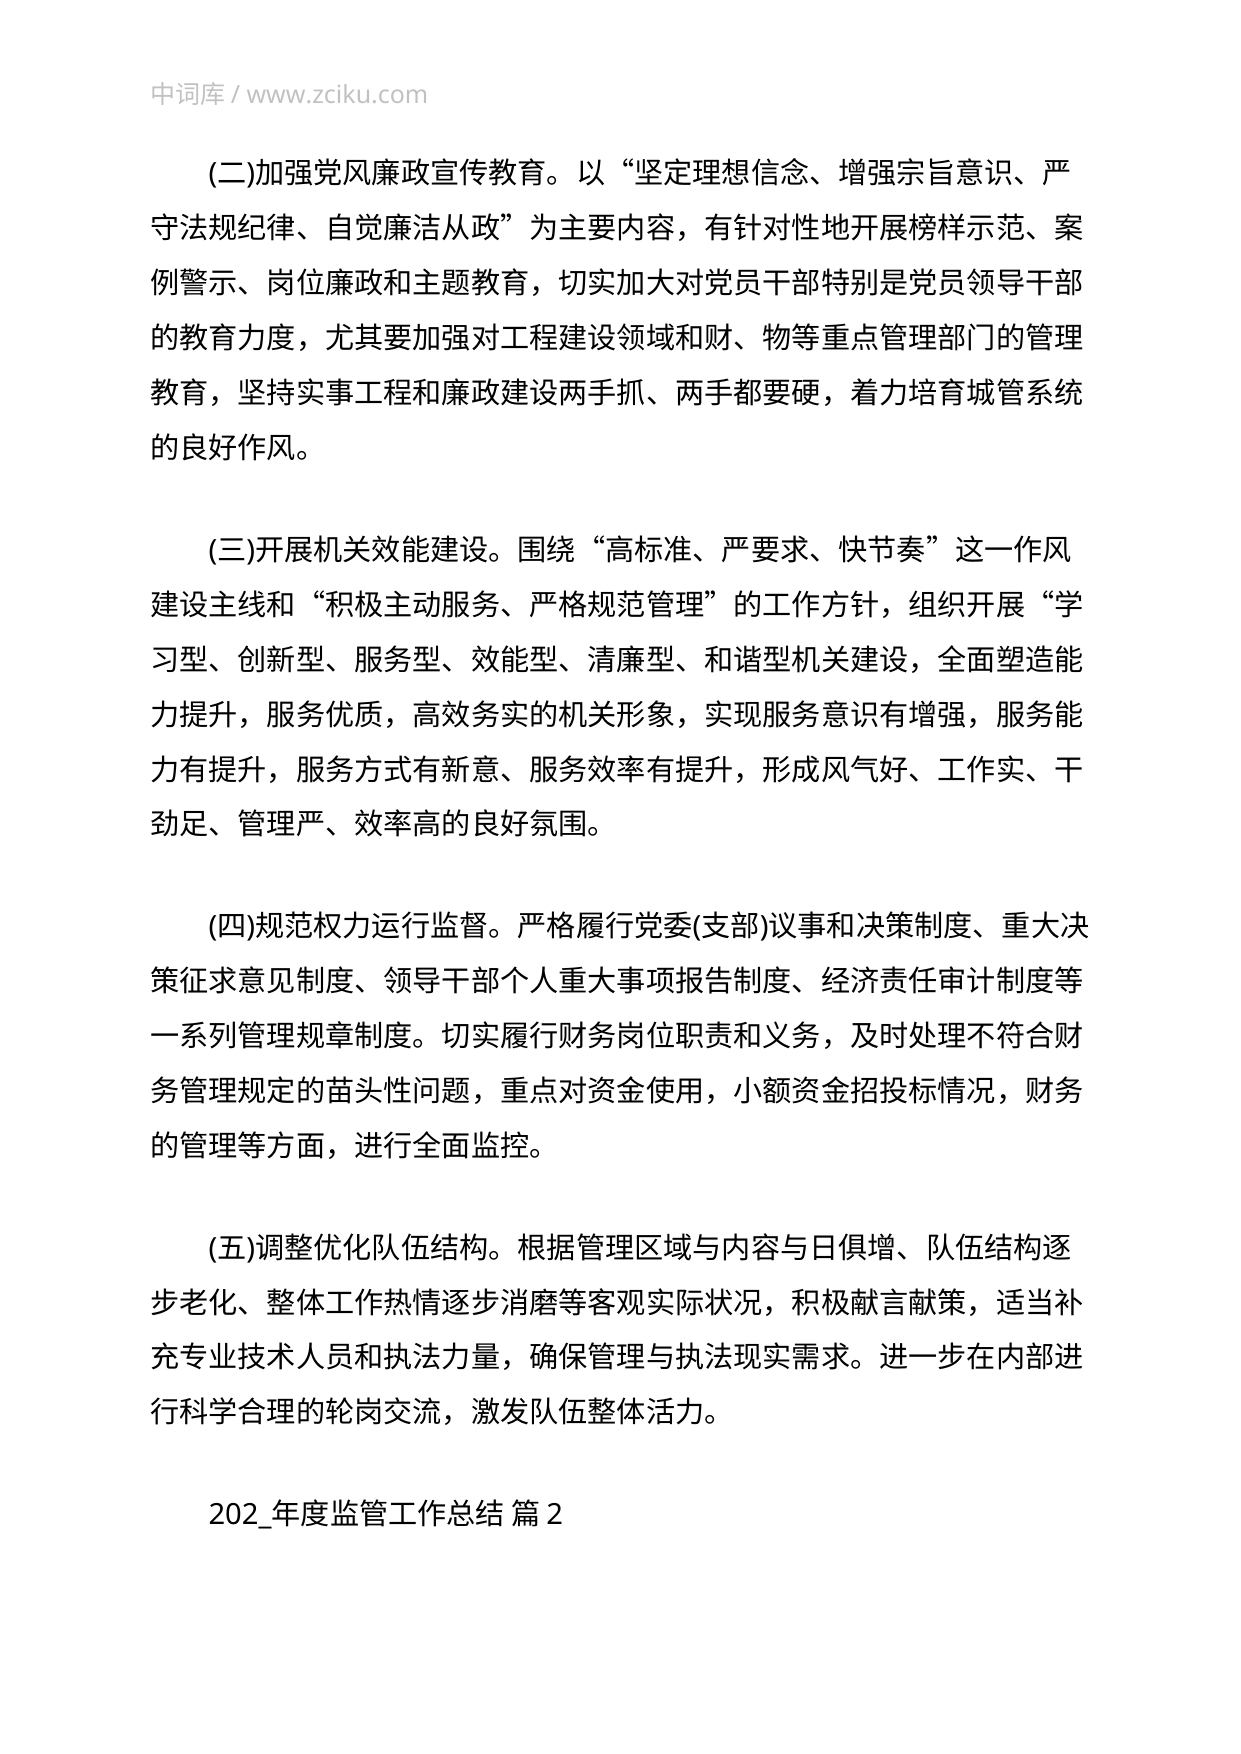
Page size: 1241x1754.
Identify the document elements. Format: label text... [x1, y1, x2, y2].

text 202_年度监管工作总结 篇2 [150, 1491, 1090, 1533]
text (二)加强党风廉政宣传教育。以“坚定理想信念、增强宗旨意识、严守法规纪律、自觉廉洁从政”为主要内容，有针对性地开展榜样示范、案例警示、岗位廉政和主题教育，切实加大对党员干部特别是党员领导干部的教育力度，尤其要加强对工程建设领域和财、物等重点管理部门的管理教育，坚持实事工程和廉政建设两手抓、两手都要硬，着力培育城管系统的良好作风。 [150, 150, 1090, 467]
text (四)规范权力运行监督。严格履行党委(支部)议事和决策制度、重大决策征求意见制度、领导干部个人重大事项报告制度、经济责任审计制度等一系列管理规章制度。切实履行财务岗位职责和义务，及时处理不符合财务管理规定的苗头性问题，重点对资金使用，小额资金招投标情况，财务的管理等方面，进行全面监控。 [150, 903, 1090, 1165]
text (五)调整优化队伍结构。根据管理区域与内容与日俱增、队伍结构逐步老化、整体工作热情逐步消磨等客观实际状况，积极献言献策，适当补充专业技术人员和执法力量，确保管理与执法现实需求。进一步在内部进行科学合理的轮岗交流，激发队伍整体活力。 [150, 1224, 1090, 1431]
text (三)开展机关效能建设。围绕“高标准、严要求、快节奏”这一作风建设主线和“积极主动服务、严格规范管理”的工作方针，组织开展“学习型、创新型、服务型、效能型、清廉型、和谐型机关建设，全面塑造能力提升，服务优质，高效务实的机关形象，实现服务意识有增强，服务能力有提升，服务方式有新意、服务效率有提升，形成风气好、工作实、干劲足、管理严、效率高的良好氛围。 [150, 526, 1090, 843]
